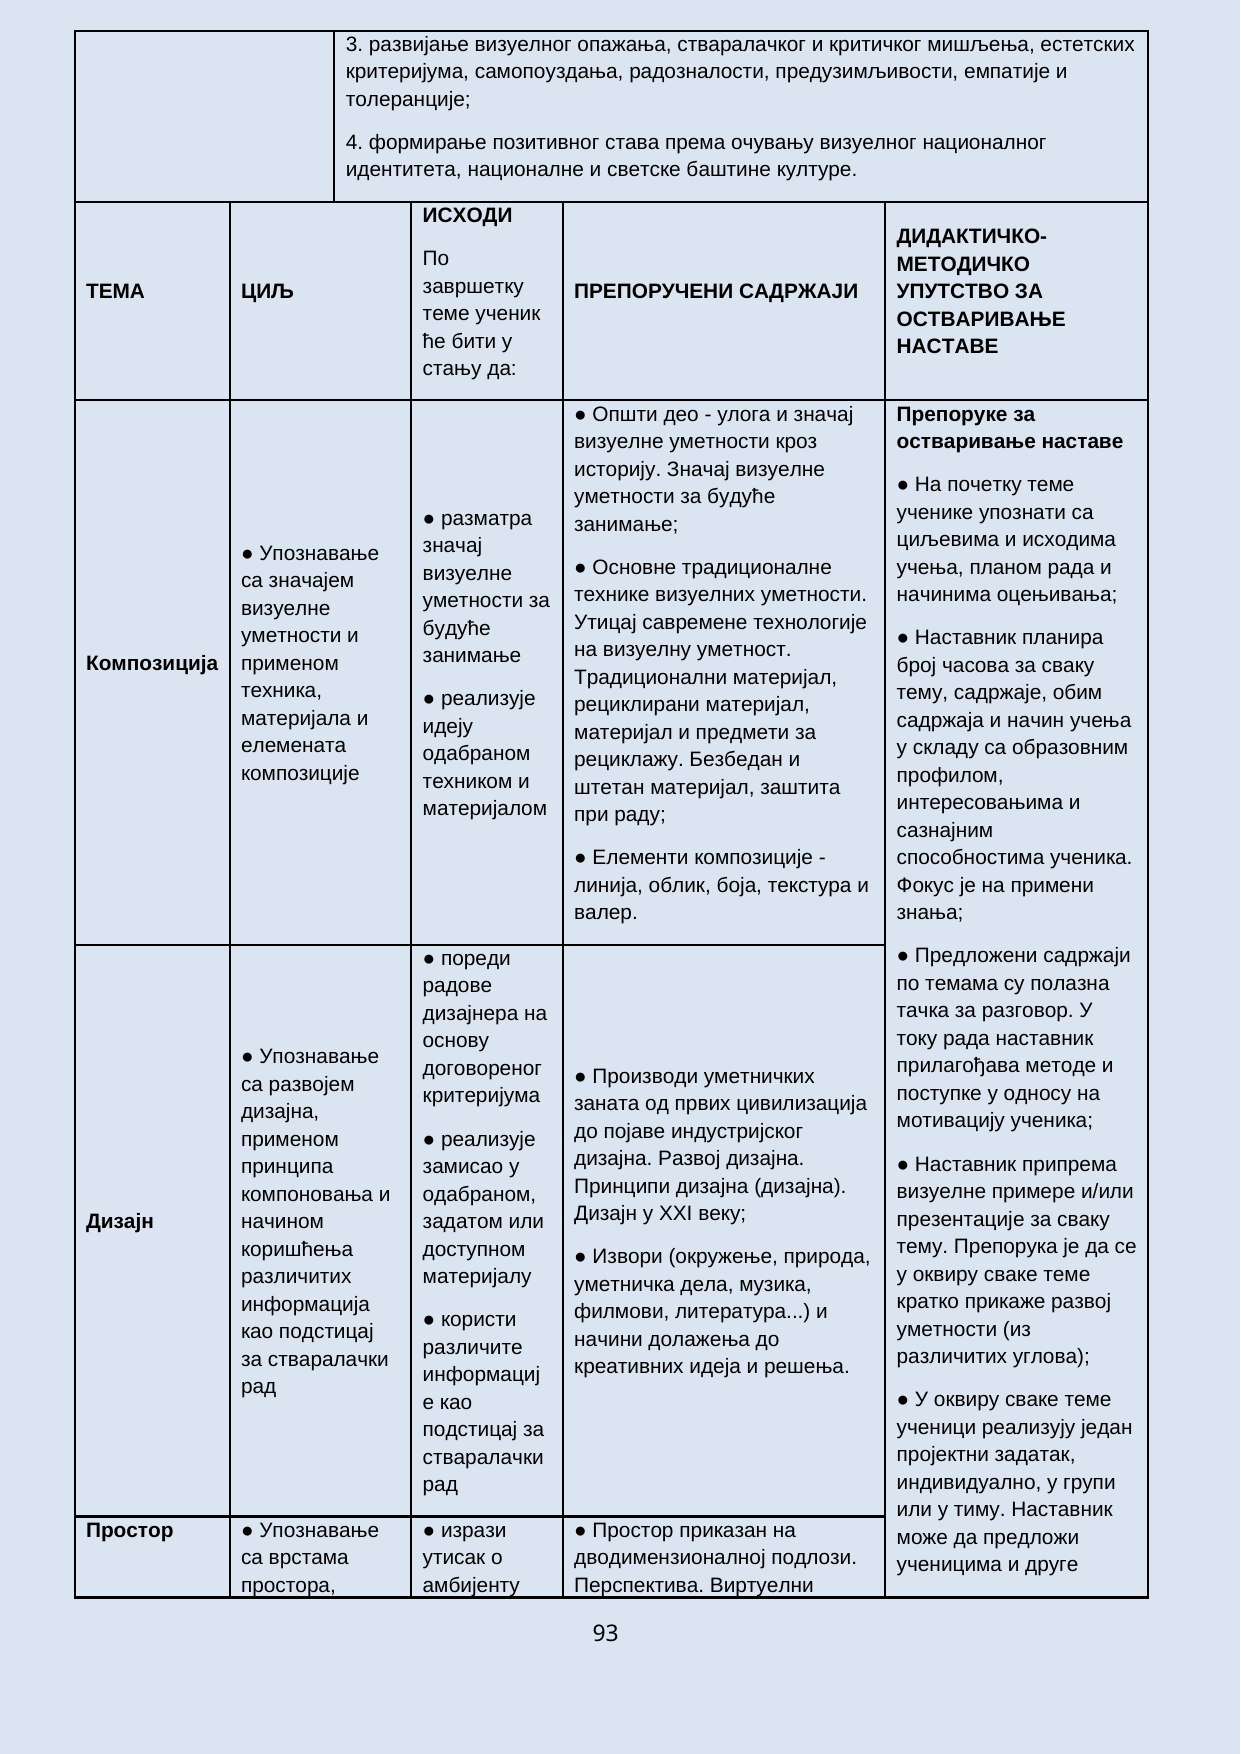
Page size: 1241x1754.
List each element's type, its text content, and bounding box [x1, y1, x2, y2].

table_cell ИСХОДИ По завршетку теме ученик ће бити у стању да: [412, 203, 562, 399]
table_cell ● разматра значај визуелне уметности за будуће занимање ● реализује идеју одабраном техником и материјалом [412, 401, 562, 944]
table_cell ЦИЉ [231, 203, 410, 399]
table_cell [335, 32, 1147, 201]
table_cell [76, 32, 333, 201]
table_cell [231, 1518, 410, 1596]
table_cell Композиција [76, 401, 229, 944]
table_cell ДИДАКТИЧКО-МЕТОДИЧКО УПУТСТВО ЗА ОСТВАРИВАЊЕ НАСТАВЕ [886, 203, 1147, 399]
table_cell Препоруке за остваривање наставе ● На почетку теме ученике упознати са циљевима и исходима учења, планом рада и начинима оцењивања; ● Наставник планира број часова за сваку тему, садржаје, обим садржаја и начин учења у складу са образовним профилом, интересовањима и сазнајним способностима ученика. Фокус је на примени знања; ● Предложени садржаји по темама су полазна тачка за разговор. У току рада наставник прилагођава методе и поступке у односу на мотивацију ученика; ● Наставник припрема визуелне примере и/или презентације за сваку тему. Препорука је да се у оквиру сваке теме кратко прикаже развој уметности (из различитих углова); ● У оквиру сваке теме ученици реализују један пројектни задатак, индивидуално, у групи или у тиму. Наставник може да предложи ученицима и друге задатке, као припрему за пројектни задатак. Праћење и вредновање Вредновање вршити кроз: ● праћење остварености исхода ● праћење процеса рада ● разговор ● пројектне задатке [886, 401, 1147, 1596]
table_cell ● Упознавање са развојем дизајна, применом принципа компоновања и начином коришћења различитих информација као подстицај за стваралачки рад [231, 946, 410, 1515]
table_cell ● Општи део - улога и значај визуелне уметности кроз историју. Значај визуелне уметности за будуће занимање; ● Основне традиционалне технике визуелних уметности. Утицај савремене технологије на визуелну уметност. Традиционални материјал, рециклирани материјал, материјал и предмети за рециклажу. Безбедан и штетан материјал, заштита при раду; ● Елементи композиције - линија, облик, боја, текстура и валер. [564, 401, 884, 944]
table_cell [564, 1518, 884, 1596]
table_cell Дизајн [76, 946, 229, 1515]
table_cell ● Упознавање са значајем визуелне уметности и применом техника, материјала и елемената композиције [231, 401, 410, 944]
table_cell ● Производи уметничких заната од првих цивилизација до појаве индустријског дизајна. Развој дизајна. Принципи дизајна (дизајна). Дизајн у XXI веку; ● Извори (окружење, природа, уметничка дела, музика, филмови, литература...) и начини долажења до креативних идеја и решења. [564, 946, 884, 1515]
table_cell ТЕМА [76, 203, 229, 399]
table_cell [412, 1518, 562, 1596]
table_cell ПРЕПОРУЧЕНИ САДРЖАЈИ [564, 203, 884, 399]
table_cell Простор [76, 1518, 229, 1596]
table_cell ● пореди радове дизајнера на основу договореног критеријума ● реализује замисао у одабраном, задатом или доступном материјалу ● користи различите информације као подстицај за стваралачки рад [412, 946, 562, 1515]
